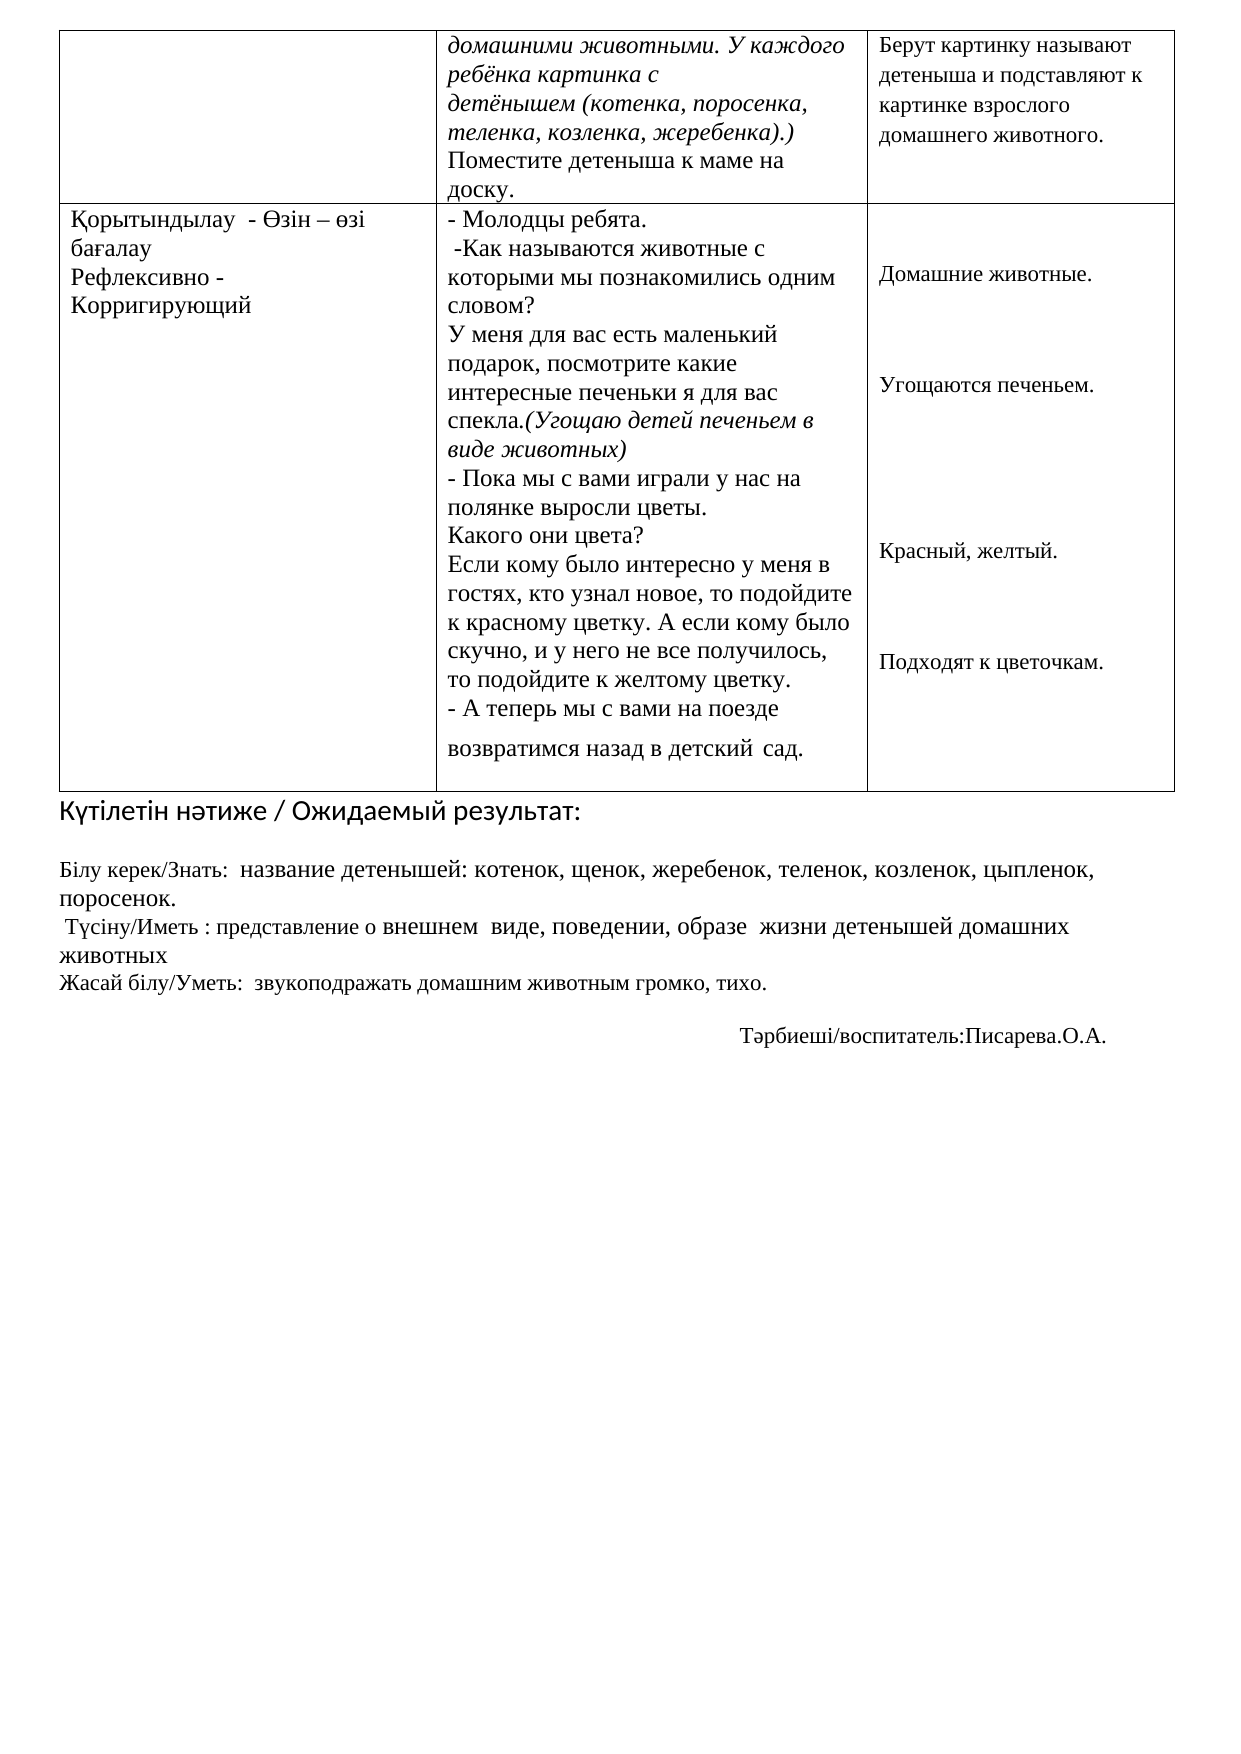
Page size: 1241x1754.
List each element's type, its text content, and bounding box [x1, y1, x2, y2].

table_cell Домашние животные. Угощаются печеньем. Красный, желтый. Подходят к цветочкам. [868, 204, 1174, 791]
text Түсіну/Иметь : представление о внешнем виде, поведении, образе жизни детенышей домашних животных [59, 911, 1152, 969]
text Жасай білу/Уметь: звукоподражать домашним животным громко, тихо. [59, 969, 1152, 995]
text Тәрбиеші/воспитатель:Писарева.О.А. [59, 1022, 1152, 1048]
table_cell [60, 31, 436, 203]
table_cell - Молодцы ребята. -Как называются животные с которыми мы познакомились одним словом? У меня для вас есть маленький подарок, посмотрите какие интересные печеньки я для вас спекла.(Угощаю детей печеньем в виде животных) - Пока мы с вами играли у нас на полянке выросли цветы. Какого они цвета? Если кому было интересно у меня в гостях, кто узнал новое, то подойдите к красному цветку. А если кому было скучно, и у него не все получилось, то подойдите к желтому цветку. - А теперь мы с вами на поезде возвратимся назад в детский сад. [437, 204, 867, 791]
table_cell Қорытындылау - Өзін – өзі бағалау Рефлексивно - Корригирующий [60, 204, 436, 791]
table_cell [868, 31, 1174, 203]
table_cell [437, 31, 867, 203]
text Білу керек/Знать: название детенышей: котенок, щенок, жеребенок, теленок, козленок, цыпленок, поросенок. [59, 854, 1152, 911]
text Күтілетін нәтиже / Ожидаемый результат: [59, 792, 1152, 828]
